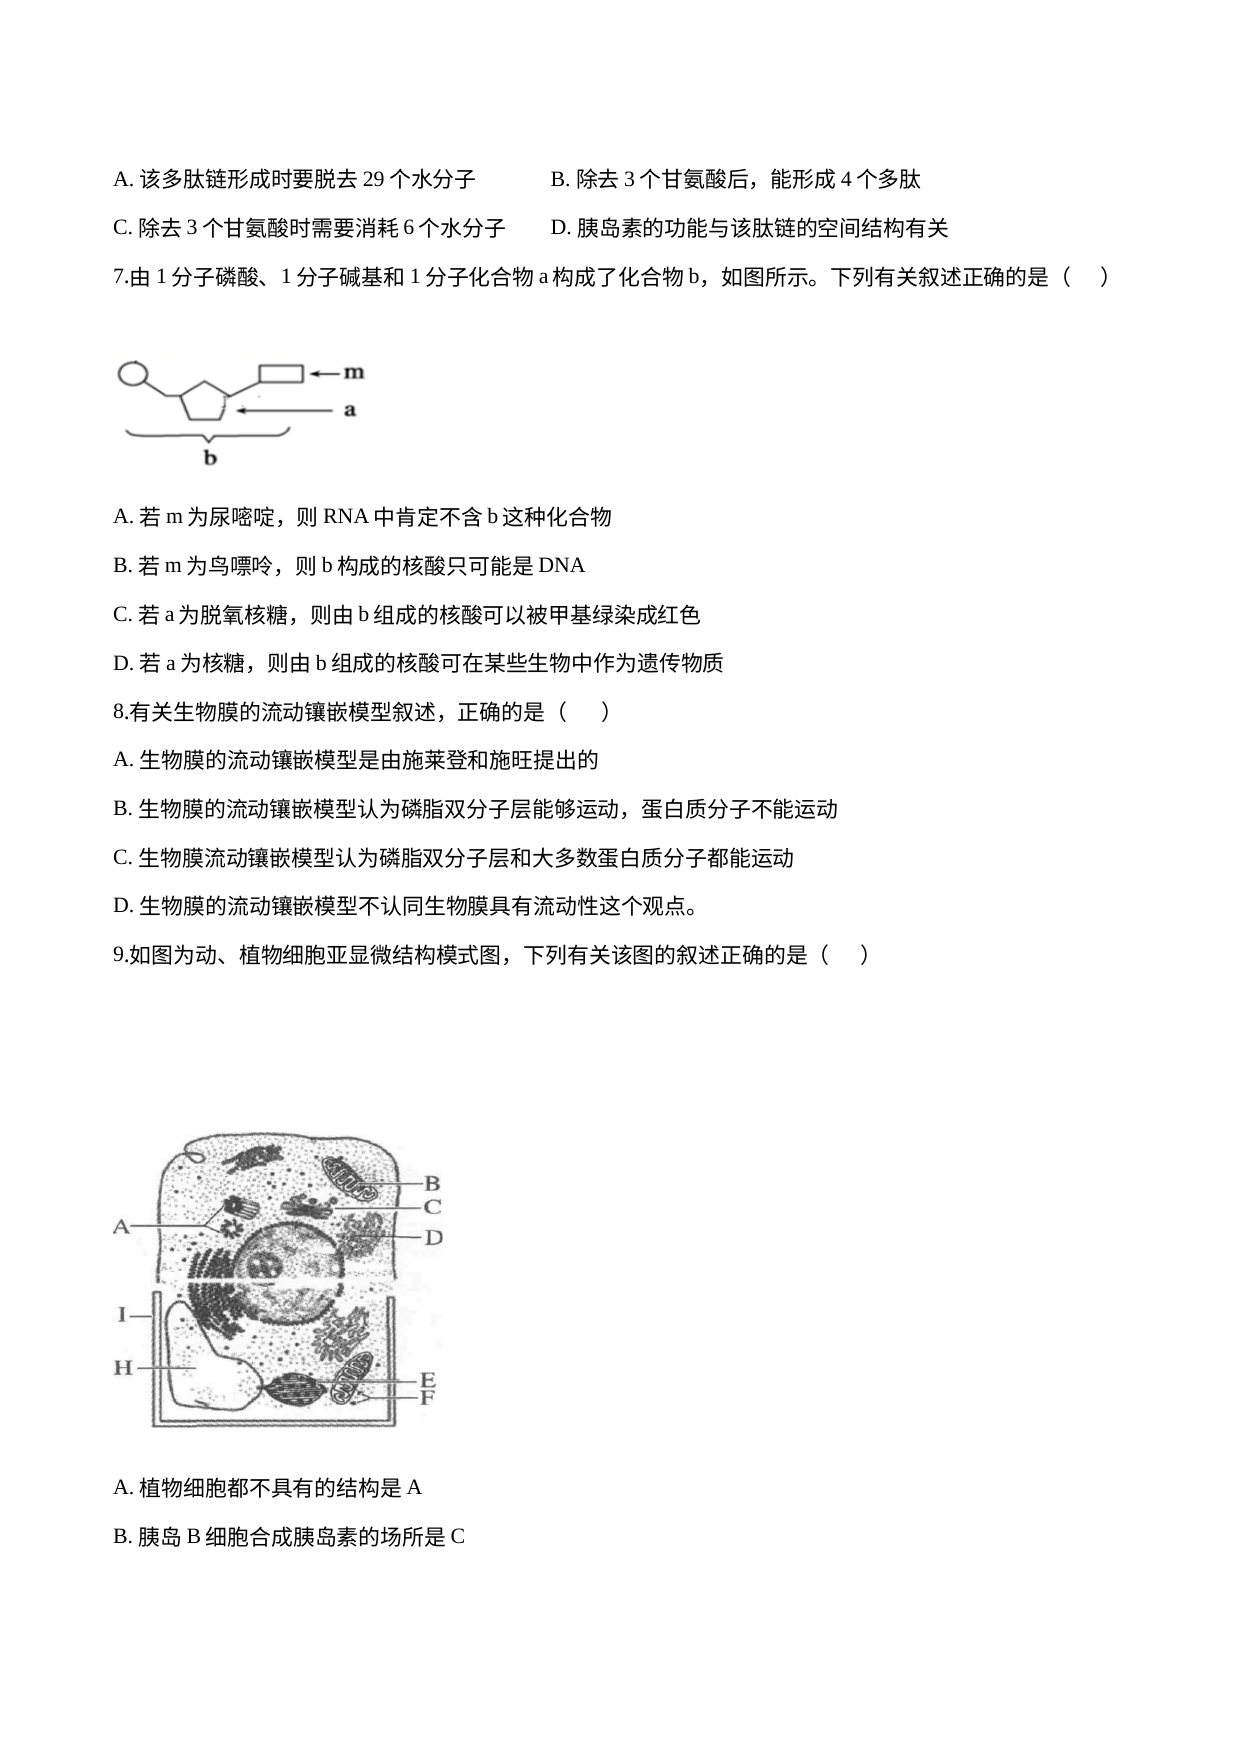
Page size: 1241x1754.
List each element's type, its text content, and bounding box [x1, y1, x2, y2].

text 7.由1分子磷酸、1分子碱基和1分子化合物a构成了化合物b，如图所示。下列有关叙述正确的是（ ） [113, 259, 1127, 487]
picture [112, 1132, 443, 1428]
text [113, 1470, 1127, 1552]
text A. 生物膜的流动镶嵌模型是由施莱登和施旺提出的 B. 生物膜的流动镶嵌模型认为磷脂双分子层能够运动，蛋白质分子不能运动 C. 生物膜流动镶嵌模型认为磷脂双分子层和大多数蛋白质分子都能运动 D. 生物膜的流动镶嵌模型不认同生物膜具有流动性这个观点。 [113, 743, 1127, 921]
picture [112, 356, 369, 469]
text 8.有关生物膜的流动镶嵌模型叙述，正确的是（ ） [113, 694, 1127, 727]
text A. 若m为尿嘧啶，则RNA中肯定不含b这种化合物 B. 若m为鸟嘌呤，则b构成的核酸只可能是DNA C. 若a为脱氧核糖，则由b组成的核酸可以被甲基绿染成红色 D. 若a为核糖，则由b组成的核酸可在某些生物中作为遗传物质 [113, 500, 1127, 678]
text 9.如图为动、植物细胞亚显微结构模式图，下列有关该图的叙述正确的是（ ） [113, 937, 1127, 1457]
text A. 该多肽链形成时要脱去29个水分子 B. 除去3个甘氨酸后，能形成4个多肽 C. 除去3个甘氨酸时需要消耗6个水分子 D. 胰岛素的功能与该肽链的空间结构有关 [113, 162, 1127, 243]
